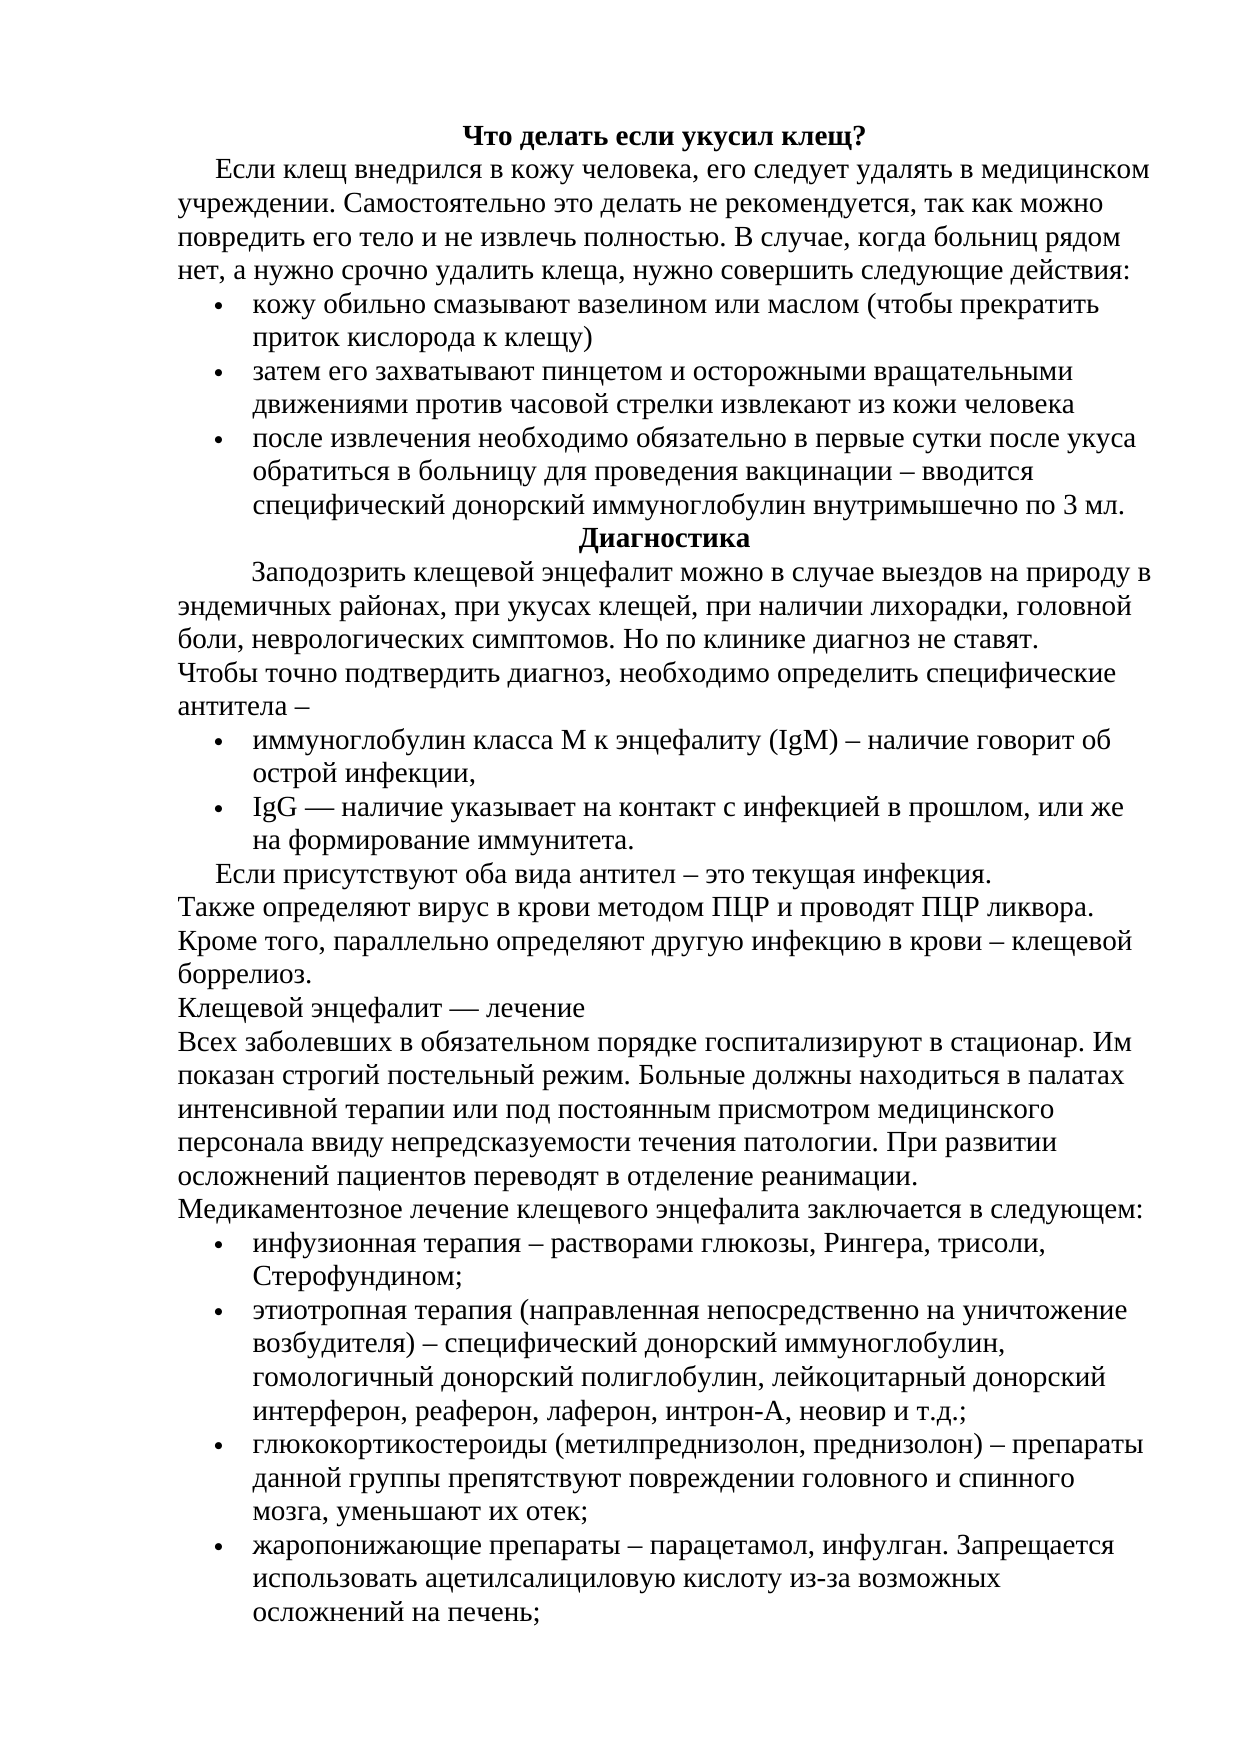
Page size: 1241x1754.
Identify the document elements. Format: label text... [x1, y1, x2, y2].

list глюкокортикостероиды (метилпреднизолон, преднизолон) – препараты данной группы препятствуют повреждении головного и спинного мозга, уменьшают их отек; [215, 1426, 1152, 1527]
text Также определяют вирус в крови методом ПЦР и проводят ПЦР ликвора. Кроме того, параллельно определяют другую инфекцию в крови – клещевой боррелиоз. [177, 889, 1152, 990]
text Если присутствуют оба вида антител – это текущая инфекция. [177, 856, 1152, 889]
text Заподозрить клещевой энцефалит можно в случае выездов на природу в эндемичных районах, при укусах клещей, при наличии лихорадки, головной боли, неврологических симптомов. Но по клинике диагноз не ставят. [177, 554, 1152, 655]
list после извлечения необходимо обязательно в первые сутки после укуса обратиться в больницу для проведения вакцинации – вводится специфический донорский иммуноглобулин внутримышечно по 3 мл. [215, 420, 1152, 521]
list жаропонижающие препараты – парацетамол, инфулган. Запрещается использовать ацетилсалициловую кислоту из-за возможных осложнений на печень; [215, 1527, 1152, 1627]
text Клещевой энцефалит — лечение [177, 990, 1152, 1024]
list иммуноглобулин класса М к энцефалиту (IgM) – наличие говорит об острой инфекции, [215, 722, 1152, 789]
list кожу обильно смазывают вазелином или маслом (чтобы прекратить приток кислорода к клещу) [215, 286, 1152, 353]
text Медикаментозное лечение клещевого энцефалита заключается в следующем: [177, 1191, 1152, 1225]
text Если клещ внедрился в кожу человека, его следует удалять в медицинском учреждении. Самостоятельно это делать не рекомендуется, так как можно повредить его тело и не извлечь полностью. В случае, когда больниц рядом нет, а нужно срочно удалить клеща, нужно совершить следующие действия: [177, 152, 1152, 286]
list IgG — наличие указывает на контакт с инфекцией в прошлом, или же на формирование иммунитета. [215, 789, 1152, 856]
text Всех заболевших в обязательном порядке госпитализируют в стационар. Им показан строгий постельный режим. Больные должны находиться в палатах интенсивной терапии или под постоянным присмотром медицинского персонала ввиду непредсказуемости течения патологии. При развитии осложнений пациентов переводят в отделение реанимации. [177, 1024, 1152, 1191]
list инфузионная терапия – растворами глюкозы, Рингера, трисоли, Стерофундином; [215, 1225, 1152, 1292]
text Что делать если укусил клещ? [177, 118, 1152, 152]
list затем его захватывают пинцетом и осторожными вращательными движениями против часовой стрелки извлекают из кожи человека [215, 353, 1152, 420]
text Диагностика [177, 521, 1152, 554]
list этиотропная терапия (направленная непосредственно на уничтожение возбудителя) – специфический донорский иммуноглобулин, гомологичный донорский полиглобулин, лейкоцитарный донорский интерферон, реаферон, лаферон, интрон-А, неовир и т.д.; [215, 1292, 1152, 1426]
text Чтобы точно подтвердить диагноз, необходимо определить специфические антитела – [177, 655, 1152, 722]
